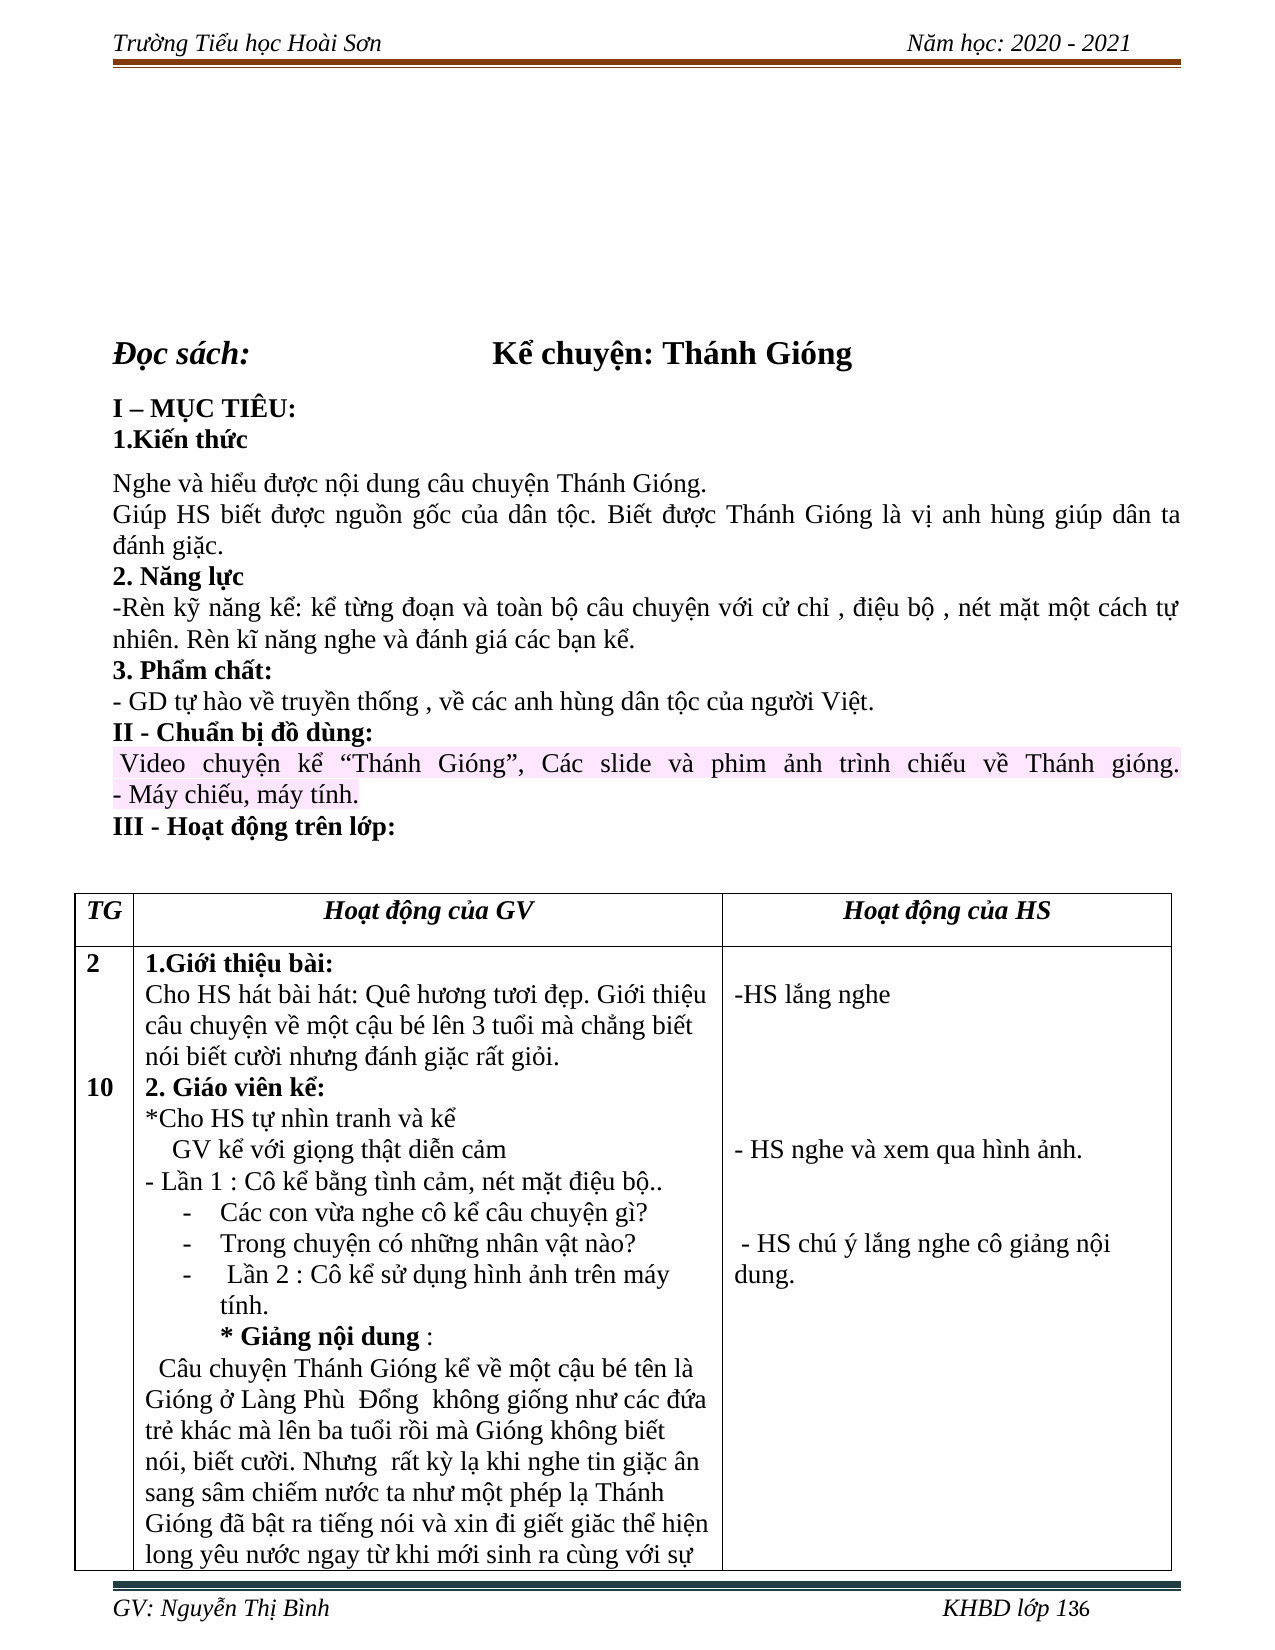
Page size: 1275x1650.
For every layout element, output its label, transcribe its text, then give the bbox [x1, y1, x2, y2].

text III - Hoạt động trên lớp: [112, 809, 1181, 841]
text Giúp HS biết được nguồn gốc của dân tộc. Biết được Thánh Gióng là vị anh hùng giúp dân ta đánh giặc. [112, 498, 1181, 560]
text 2. Năng lực [112, 560, 1181, 592]
text -Rèn kỹ năng kể: kể từng đoạn và toàn bộ câu chuyện với cử chỉ , điệu bộ , nét mặt một cách tự nhiên. Rèn kĩ năng nghe và đánh giá các bạn kể. [112, 592, 1181, 654]
table_header Hoạt động của GV [134, 894, 722, 946]
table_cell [723, 947, 1171, 1570]
text Nghe và hiểu được nội dung câu chuyện Thánh Gióng. [112, 467, 1181, 498]
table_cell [134, 947, 722, 1570]
text 1.Kiến thức [112, 423, 1181, 454]
text - GD tự hào về truyền thống , về các anh hùng dân tộc của người Việt. [112, 685, 1181, 716]
text Đọc sách: Kể chuyện: Thánh Gióng [112, 333, 1242, 371]
text I – MỤC TIÊU: [112, 392, 1181, 423]
text 3. Phẩm chất: [112, 654, 1181, 685]
table_header TG [76, 894, 133, 946]
text Video chuyện kể “Thánh Gióng”, Các slide và phim ảnh trình chiếu về Thánh gióng. - Máy chiếu, máy tính. [112, 747, 1181, 809]
table_header Hoạt động của HS [723, 894, 1171, 946]
table_cell 2 10 10’ 5’ 3’ [76, 947, 133, 1570]
text II - Chuẩn bị đồ dùng: [112, 716, 1181, 747]
